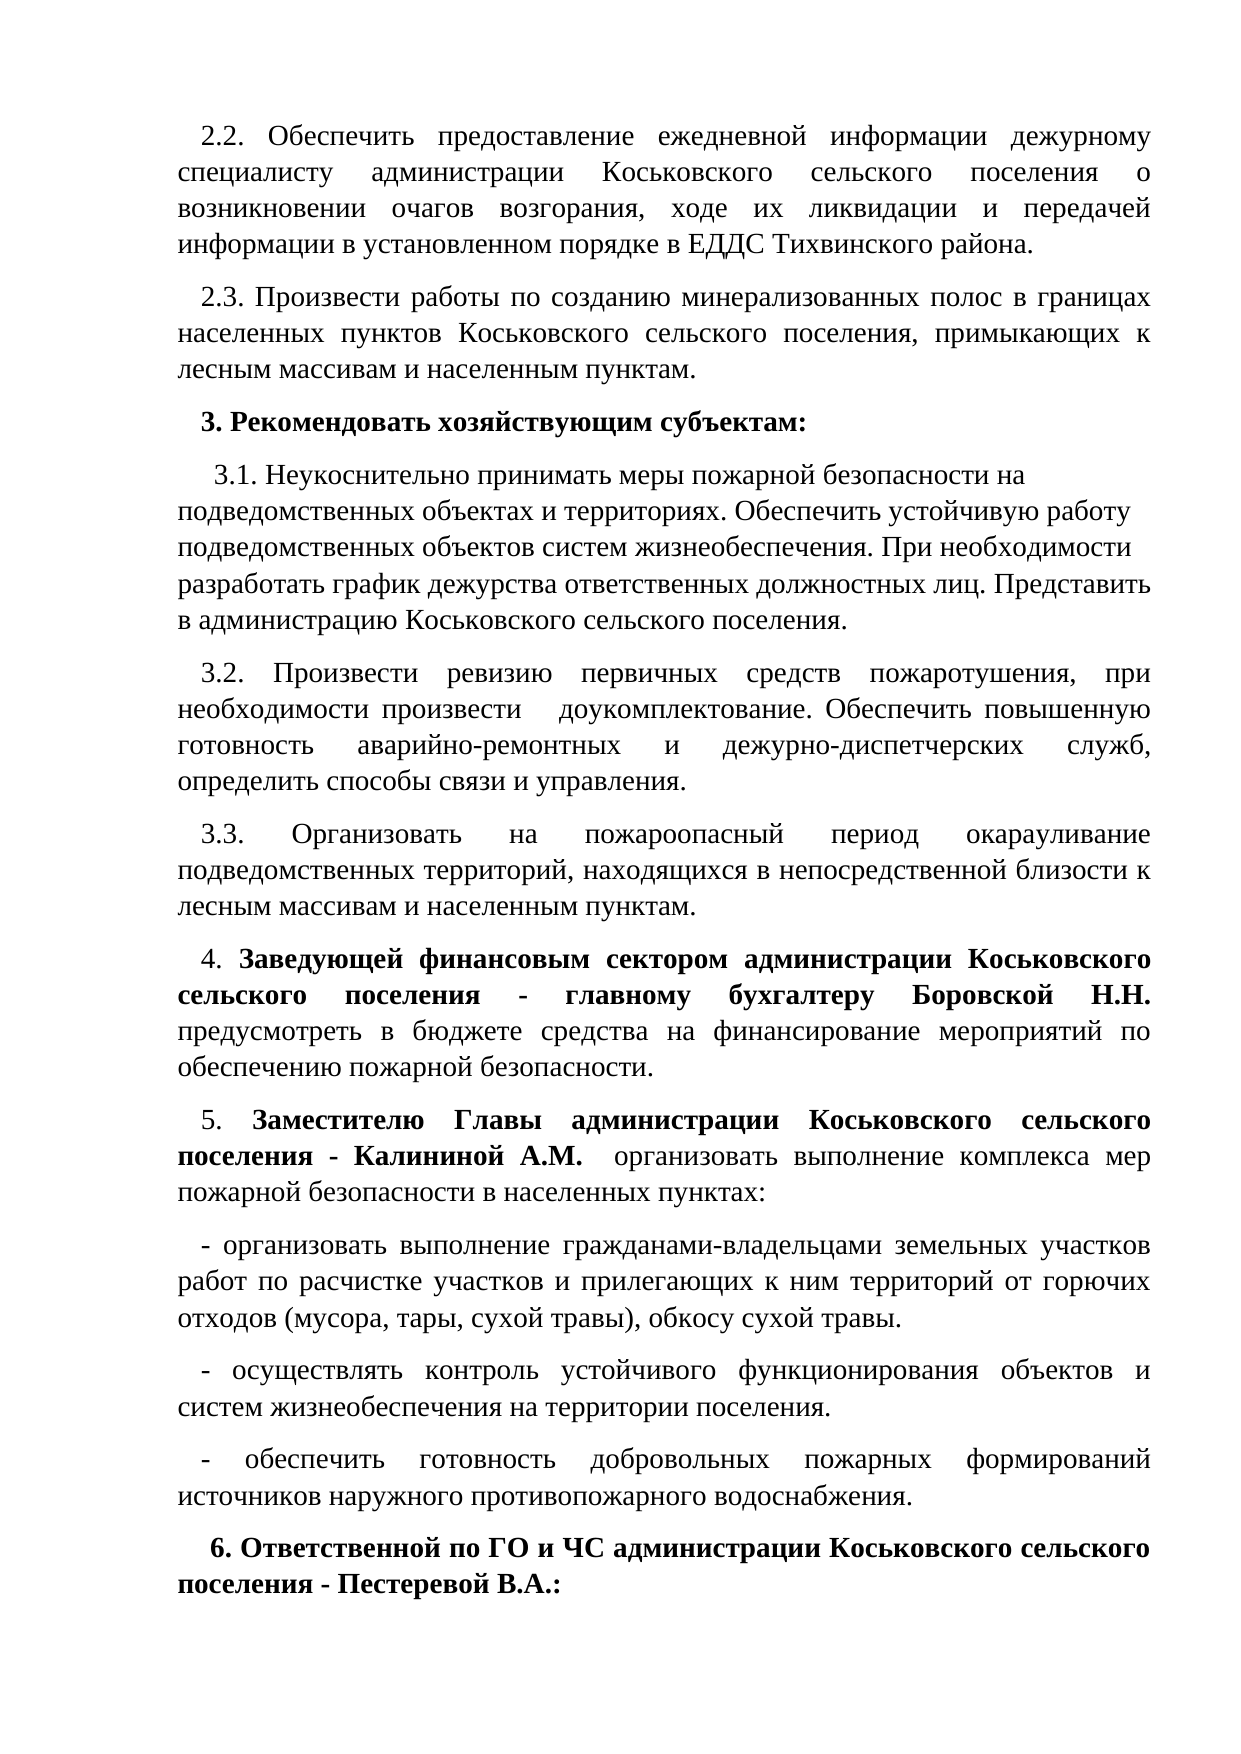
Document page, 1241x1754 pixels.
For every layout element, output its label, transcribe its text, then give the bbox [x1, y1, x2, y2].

text - организовать выполнение гражданами-владельцами земельных участков работ по расчистке участков и прилегающих к ним территорий от горючих отходов (мусора, тары, сухой травы), обкосу сухой травы. [177, 1227, 1152, 1333]
text 3. Рекомендовать хозяйствующим субъектам: [177, 404, 1152, 438]
text - обеспечить готовность добровольных пожарных формирований источников наружного противопожарного водоснабжения. [177, 1441, 1152, 1511]
text 5. Заместителю Главы администрации Коськовского сельского поселения - Калининой А.М. организовать выполнение комплекса мер пожарной безопасности в населенных пунктах: [177, 1102, 1152, 1208]
text 3.3. Организовать на пожароопасный период окарауливание подведомственных территорий, находящихся в непосредственной близости к лесным массивам и населенным пунктам. [177, 816, 1152, 922]
text 3.1. Неукоснительно принимать меры пожарной безопасности на подведомственных объектах и территориях. Обеспечить устойчивую работу подведомственных объектов систем жизнеобеспечения. При необходимости разработать график дежурства ответственных должностных лиц. Представить в администрацию Коськовского сельского поселения. [177, 457, 1152, 635]
text 2.2. Обеспечить предоставление ежедневной информации дежурному специалисту администрации Коськовского сельского поселения о возникновении очагов возгорания, ходе их ликвидации и передачей информации в установленном порядке в ЕДДС Тихвинского района. [177, 118, 1152, 260]
text 4. Заведующей финансовым сектором администрации Коськовского сельского поселения - главному бухгалтеру Боровской Н.Н. предусмотреть в бюджете средства на финансирование мероприятий по обеспечению пожарной безопасности. [177, 941, 1152, 1083]
text 3.2. Произвести ревизию первичных средств пожаротушения, при необходимости произвести доукомплектование. Обеспечить повышенную готовность аварийно-ремонтных и дежурно-диспетчерских служб, определить способы связи и управления. [177, 655, 1152, 797]
text - осуществлять контроль устойчивого функционирования объектов и систем жизнеобеспечения на территории поселения. [177, 1352, 1152, 1422]
text 2.3. Произвести работы по созданию минерализованных полос в границах населенных пунктов Коськовского сельского поселения, примыкающих к лесным массивам и населенным пунктам. [177, 279, 1152, 385]
text 6. Ответственной по ГО и ЧС администрации Коськовского сельского поселения - Пестеревой В.А.: [177, 1530, 1152, 1600]
